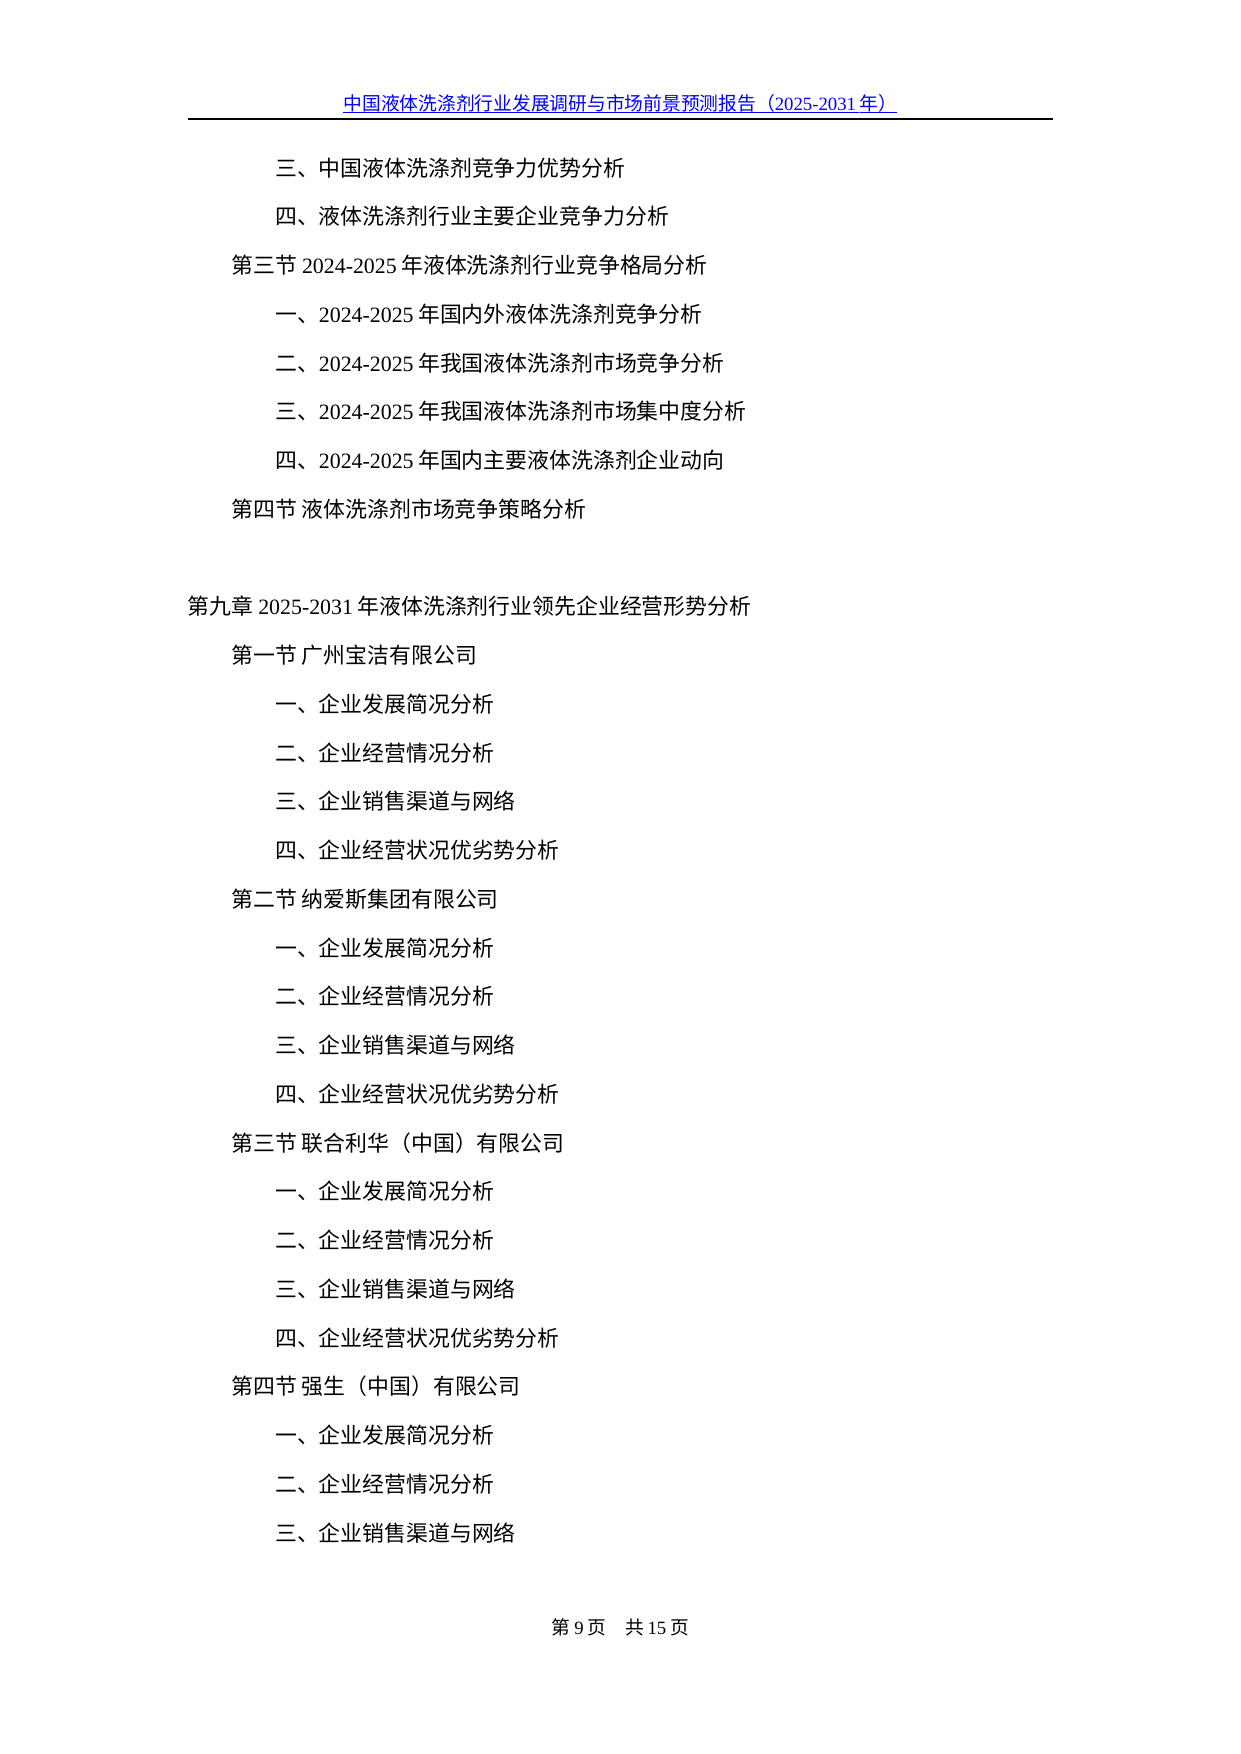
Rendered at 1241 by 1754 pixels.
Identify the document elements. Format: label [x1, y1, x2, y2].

text [187, 150, 1053, 1548]
